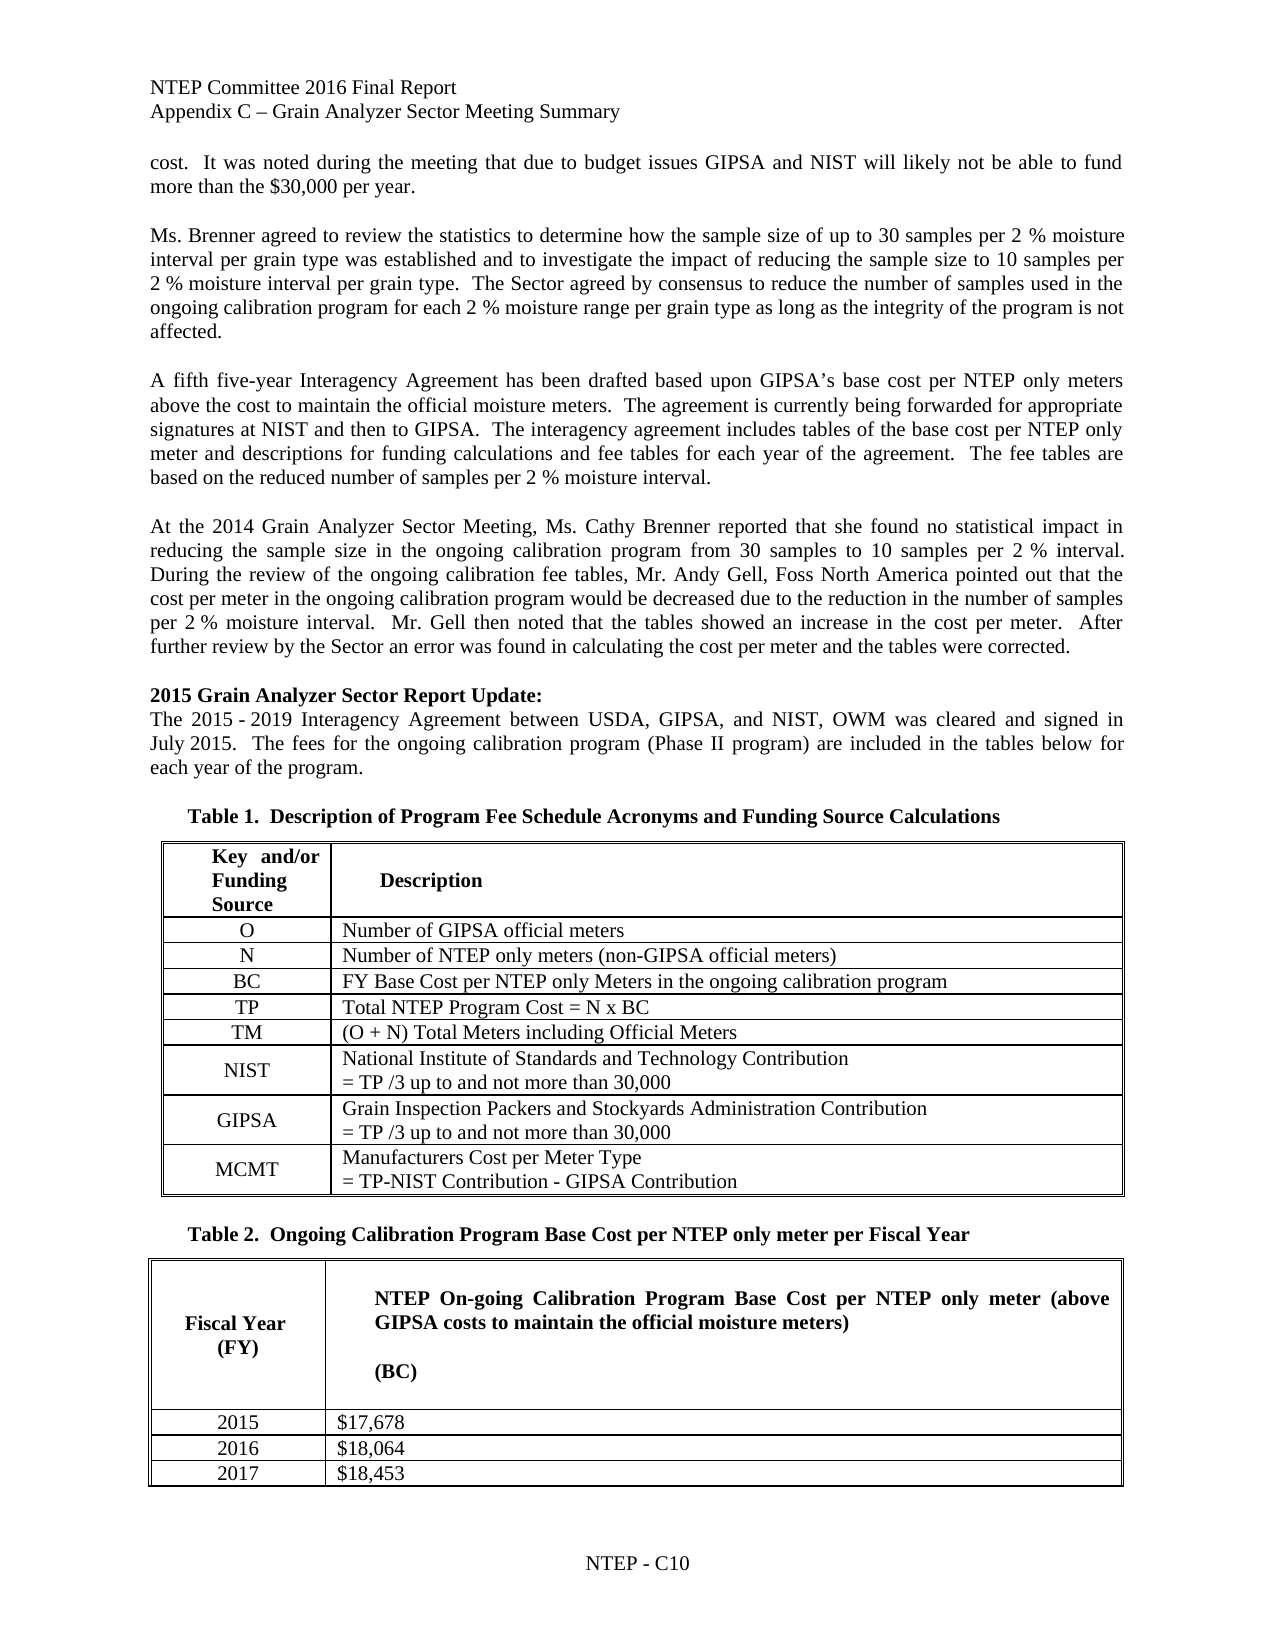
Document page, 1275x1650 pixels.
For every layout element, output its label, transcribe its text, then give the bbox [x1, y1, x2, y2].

table_cell Manufacturers Cost per Meter Type = TP-NIST Contribution - GIPSA Contribution [332, 1145, 1122, 1193]
table_cell MCMT [164, 1145, 330, 1193]
text 2015 Grain Analyzer Sector Report Update: [150, 683, 1125, 707]
table_header NTEP On-going Calibration Program Base Cost per NTEP only meter (above GIPSA costs to maintain the official moisture meters) (BC) [326, 1261, 1121, 1408]
table_cell (O + N) Total Meters including Official Meters [332, 1020, 1122, 1044]
table_cell FY Base Cost per NTEP only Meters in the ongoing calibration program [332, 969, 1122, 993]
text At the 2014 Grain Analyzer Sector Meeting, Ms. Cathy Brenner reported that she found no statistical impact in reducing the sample size in the ongoing calibration program from 30 samples to 10 samples per 2 % interval. During the review of the ongoing calibration fee tables, Mr. Andy Gell, Foss North America pointed out that the cost per meter in the ongoing calibration program would be decreased due to the reduction in the number of samples per 2 % moisture interval. Mr. Gell then noted that the tables showed an increase in the cost per meter. After further review by the Sector an error was found in calculating the cost per meter and the tables were corrected. [150, 514, 1125, 658]
table_cell NIST [164, 1046, 330, 1094]
table_cell 2015 [152, 1410, 325, 1434]
table_cell $18,064 [326, 1436, 1121, 1460]
table_cell TM [164, 1020, 330, 1044]
table_cell Grain Inspection Packers and Stockyards Administration Contribution = TP /3 up to and not more than 30,000 [332, 1096, 1122, 1144]
subtitle Table 2. Ongoing Calibration Program Base Cost per NTEP only meter per Fiscal Year [187, 1222, 1125, 1246]
table_cell $18,453 [326, 1461, 1121, 1485]
table_header Key and/or Funding Source [164, 844, 330, 916]
table_cell Number of GIPSA official meters [332, 918, 1122, 942]
table_cell Number of NTEP only meters (non-GIPSA official meters) [332, 943, 1122, 967]
text A fifth five-year Interagency Agreement has been drafted based upon GIPSA’s base cost per NTEP only meters above the cost to maintain the official moisture meters. The agreement is currently being forwarded for appropriate signatures at NIST and then to GIPSA. The interagency agreement includes tables of the base cost per NTEP only meter and descriptions for funding calculations and fee tables for each year of the agreement. The fee tables are based on the reduced number of samples per 2 % moisture interval. [150, 368, 1125, 489]
table_cell Total NTEP Program Cost = N x BC [332, 995, 1122, 1019]
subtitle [150, 150, 1125, 198]
table_cell National Institute of Standards and Technology Contribution = TP /3 up to and not more than 30,000 [332, 1046, 1122, 1094]
table_cell 2017 [152, 1461, 325, 1485]
table_cell N [164, 943, 330, 967]
table_cell 2016 [152, 1436, 325, 1460]
table_cell BC [164, 969, 330, 993]
table_cell O [164, 918, 330, 942]
table_header Description [332, 844, 1122, 916]
table_cell TP [164, 995, 330, 1019]
table_header Fiscal Year (FY) [152, 1261, 325, 1408]
subtitle Table 1. Description of Program Fee Schedule Acronyms and Funding Source Calculations [187, 804, 1125, 828]
table_cell GIPSA [164, 1096, 330, 1144]
text The 2015 - 2019 Interagency Agreement between USDA, GIPSA, and NIST, OWM was cleared and signed in July 2015. The fees for the ongoing calibration program (Phase II program) are included in the tables below for each year of the program. [150, 707, 1125, 779]
table_cell $17,678 [326, 1410, 1121, 1434]
subtitle Ms. Brenner agreed to review the statistics to determine how the sample size of up to 30 samples per 2 % moisture interval per grain type was established and to investigate the impact of reducing the sample size to 10 samples per 2 % moisture interval per grain type. The Sector agreed by consensus to reduce the number of samples used in the ongoing calibration program for each 2 % moisture range per grain type as long as the integrity of the program is not affected. [150, 223, 1125, 343]
